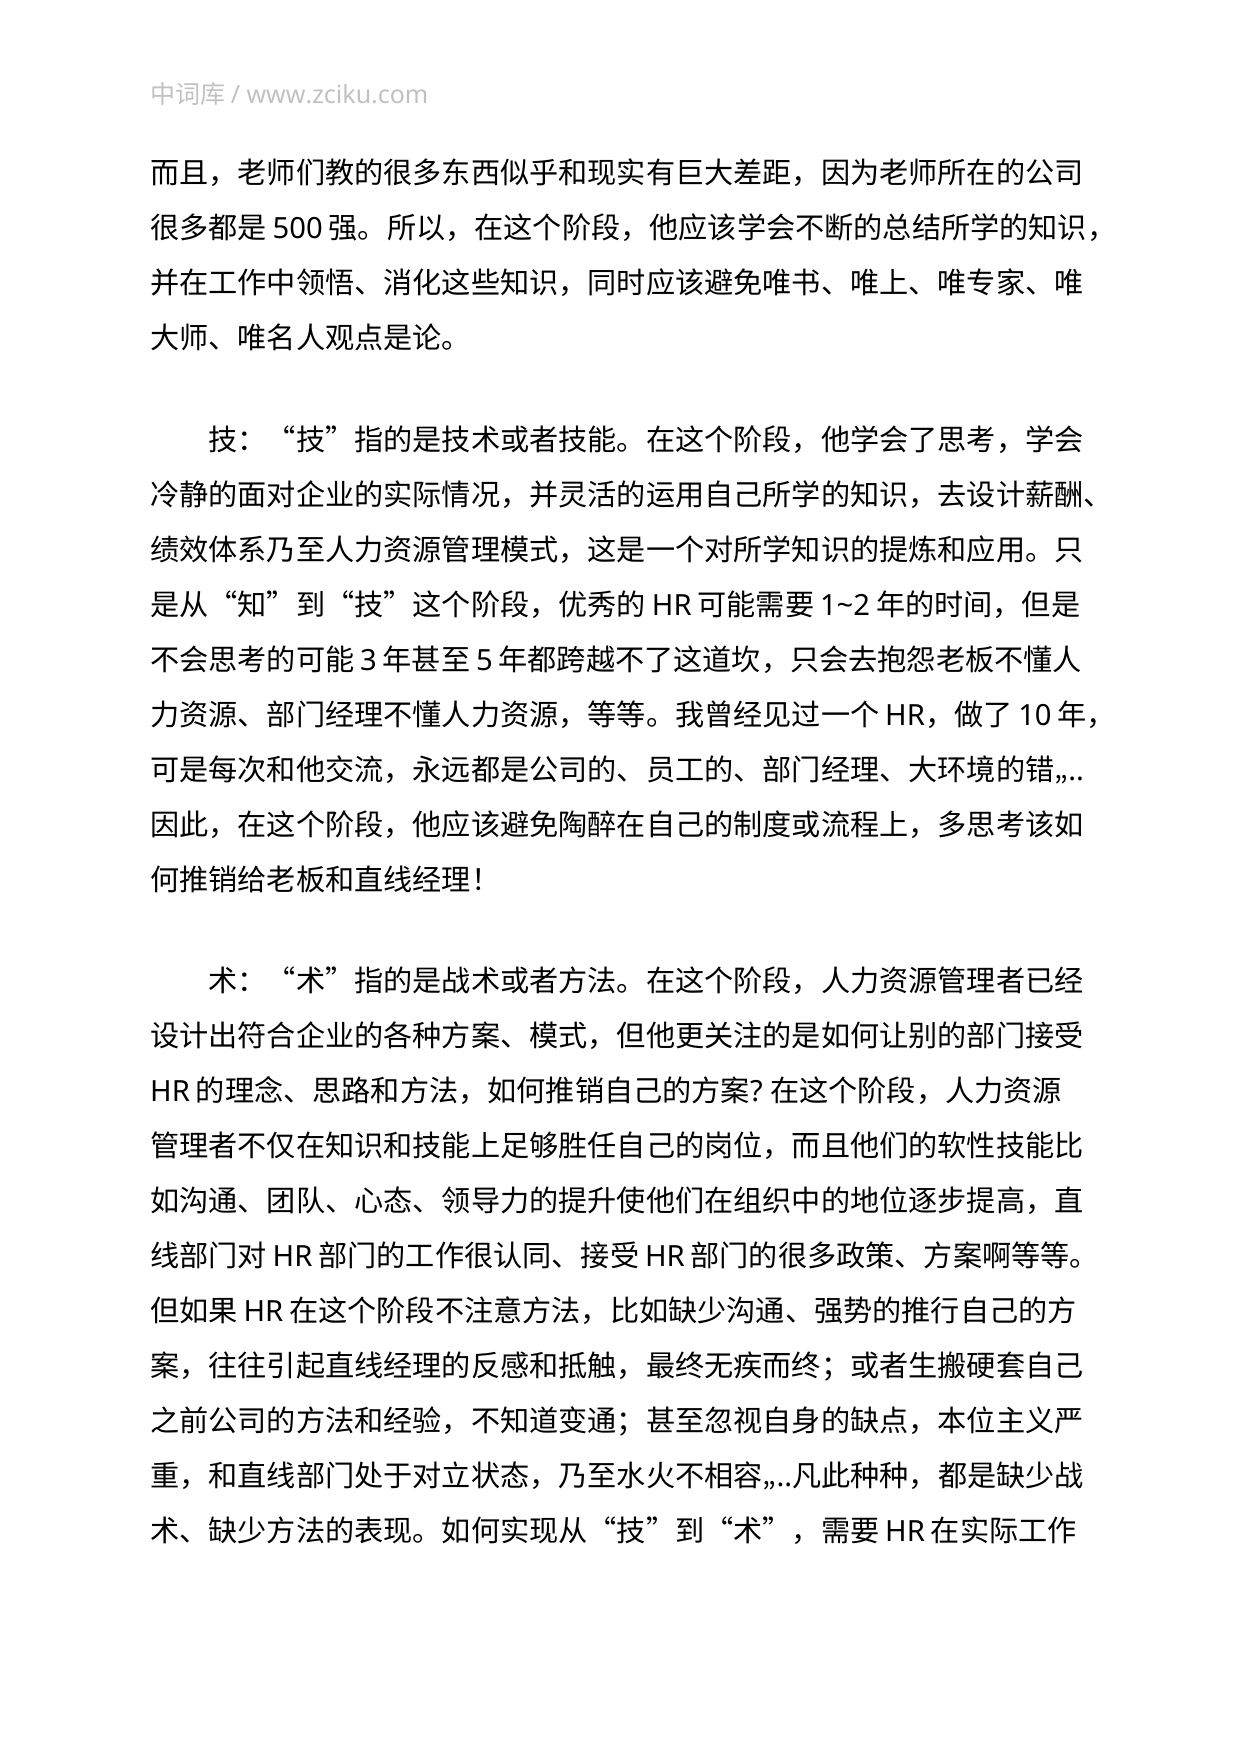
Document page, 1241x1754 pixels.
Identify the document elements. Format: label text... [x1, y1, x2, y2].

text 技：“技”指的是技术或者技能。在这个阶段，他学会了思考，学会冷静的面对企业的实际情况，并灵活的运用自己所学的知识，去设计薪酬、绩效体系乃至人力资源管理模式，这是一个对所学知识的提炼和应用。只是从“知”到“技”这个阶段，优秀的HR可能需要1~2年的时间，但是不会思考的可能3年甚至5年都跨越不了这道坎，只会去抱怨老板不懂人力资源、部门经理不懂人力资源，等等。我曾经见过一个HR，做了10年，可是每次和他交流，永远都是公司的、员工的、部门经理、大环境的错„..因此，在这个阶段，他应该避免陶醉在自己的制度或流程上，多思考该如何推销给老板和直线经理！ [150, 417, 1090, 898]
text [150, 958, 1090, 1550]
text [150, 150, 1090, 357]
